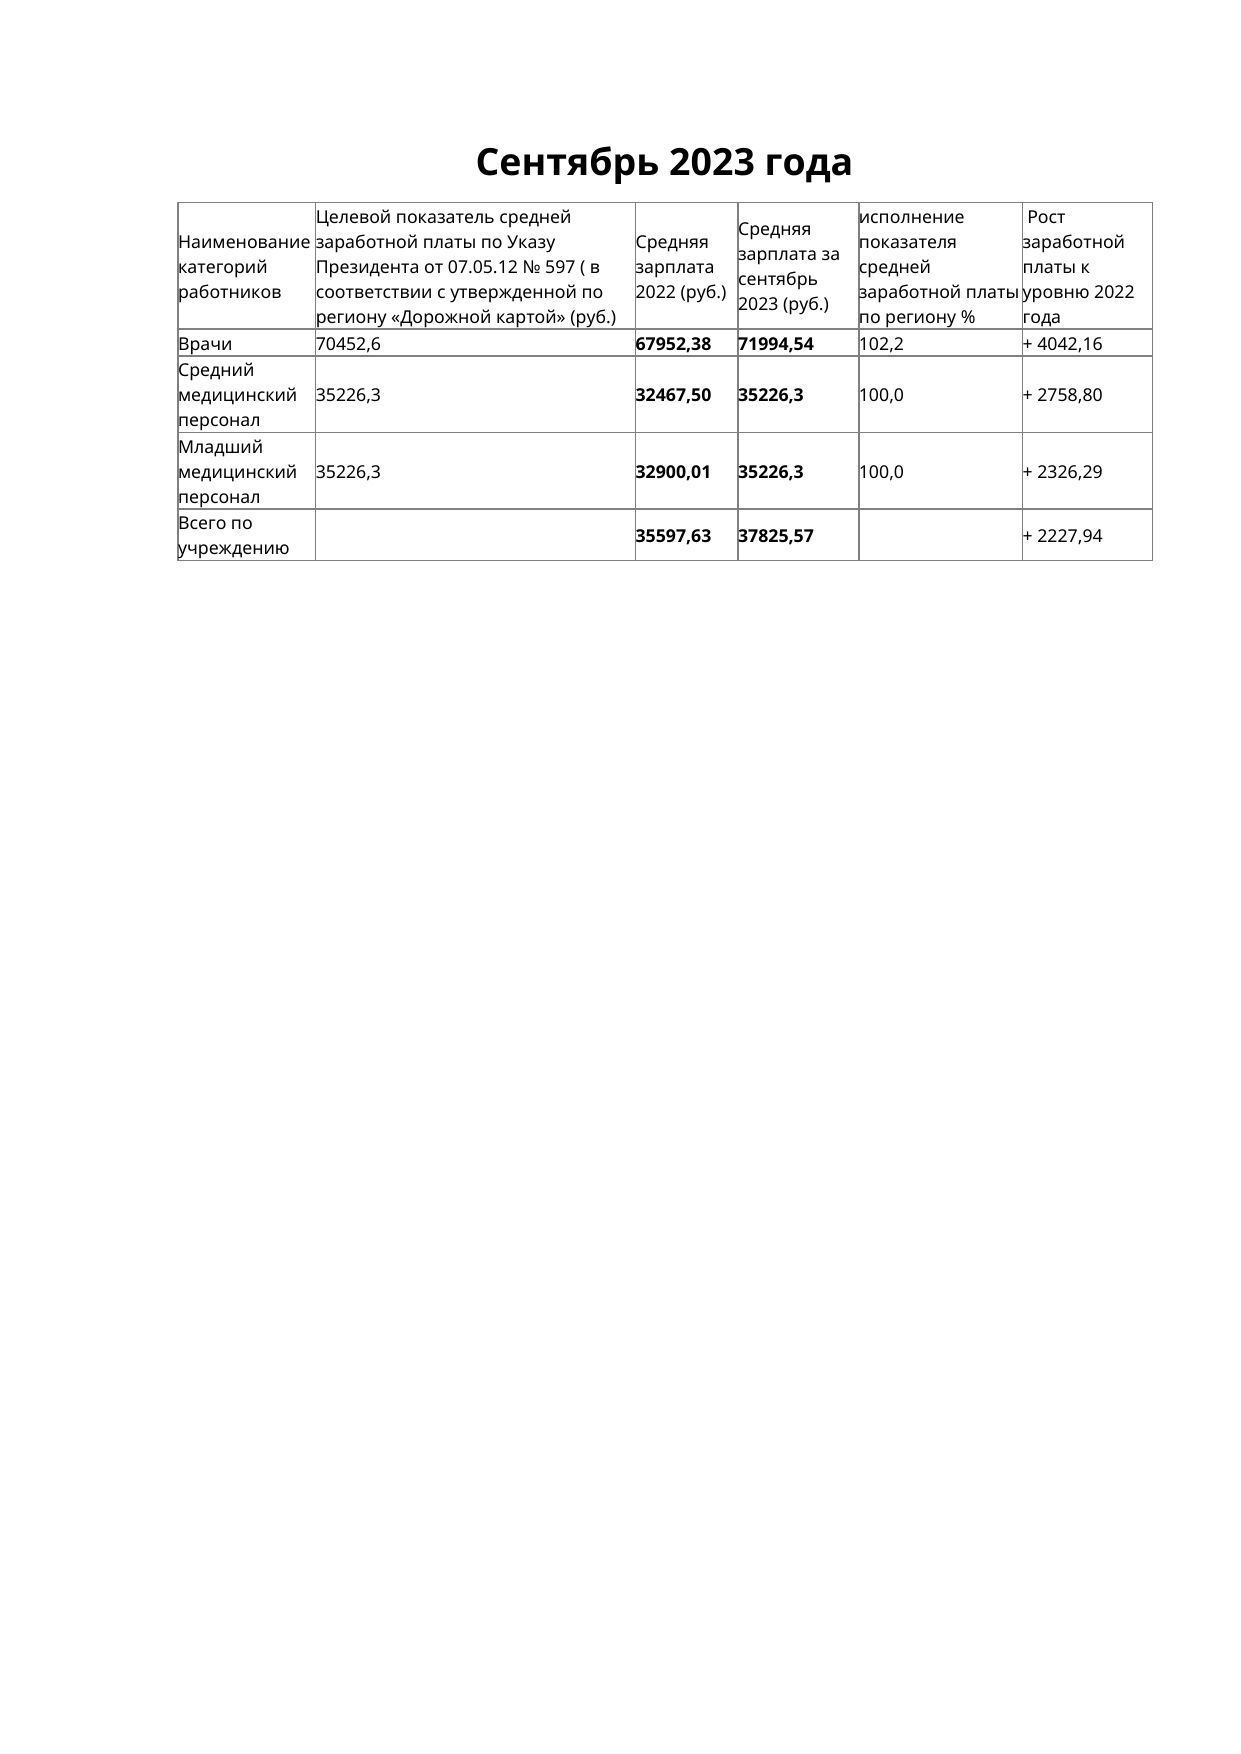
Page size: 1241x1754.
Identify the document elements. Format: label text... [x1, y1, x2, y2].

table_cell 35597,63 [636, 510, 737, 559]
table_cell 32900,01 [636, 433, 737, 508]
table_cell + 2758,80 [1023, 357, 1152, 431]
table_cell 35226,3 [739, 433, 858, 508]
table_cell 35226,3 [739, 357, 858, 431]
table_cell 70452,6 [316, 330, 635, 355]
table_cell 100,0 [860, 357, 1022, 431]
table_cell [316, 510, 635, 559]
table_cell 67952,38 [636, 330, 737, 355]
table_cell + 4042,16 [1023, 330, 1152, 355]
subtitle Сентябрь 2023 года [177, 135, 1152, 186]
table_cell 102,2 [860, 330, 1022, 355]
table_cell Средний медицинский персонал [179, 357, 315, 431]
table_cell 37825,57 [739, 510, 858, 559]
table_cell 100,0 [860, 433, 1022, 508]
table_cell Младший медицинский персонал [179, 433, 315, 508]
table_header исполнение показателя средней заработной платы по региону % [860, 203, 1022, 328]
table_cell [860, 510, 1022, 559]
table_cell 71994,54 [739, 330, 858, 355]
table_cell 32467,50 [636, 357, 737, 431]
table_cell + 2227,94 [1023, 510, 1152, 559]
table_header Средняя зарплата 2022 (руб.) [636, 203, 737, 328]
table_header Целевой показатель средней заработной платы по Указу Президента от 07.05.12 № 597 ( в соответствии с утвержденной по региону «Дорожной картой» (руб.) [316, 203, 635, 328]
table_cell 35226,3 [316, 433, 635, 508]
table_cell + 2326,29 [1023, 433, 1152, 508]
table_header Средняя зарплата за сентябрь 2023 (руб.) [739, 203, 858, 328]
table_cell Врачи [179, 330, 315, 355]
table_cell 35226,3 [316, 357, 635, 431]
table_header Наименование категорий работников [179, 203, 315, 328]
table_header Рост заработной платы к уровню 2022 года [1023, 203, 1152, 328]
table_cell Всего по учреждению [179, 510, 315, 559]
